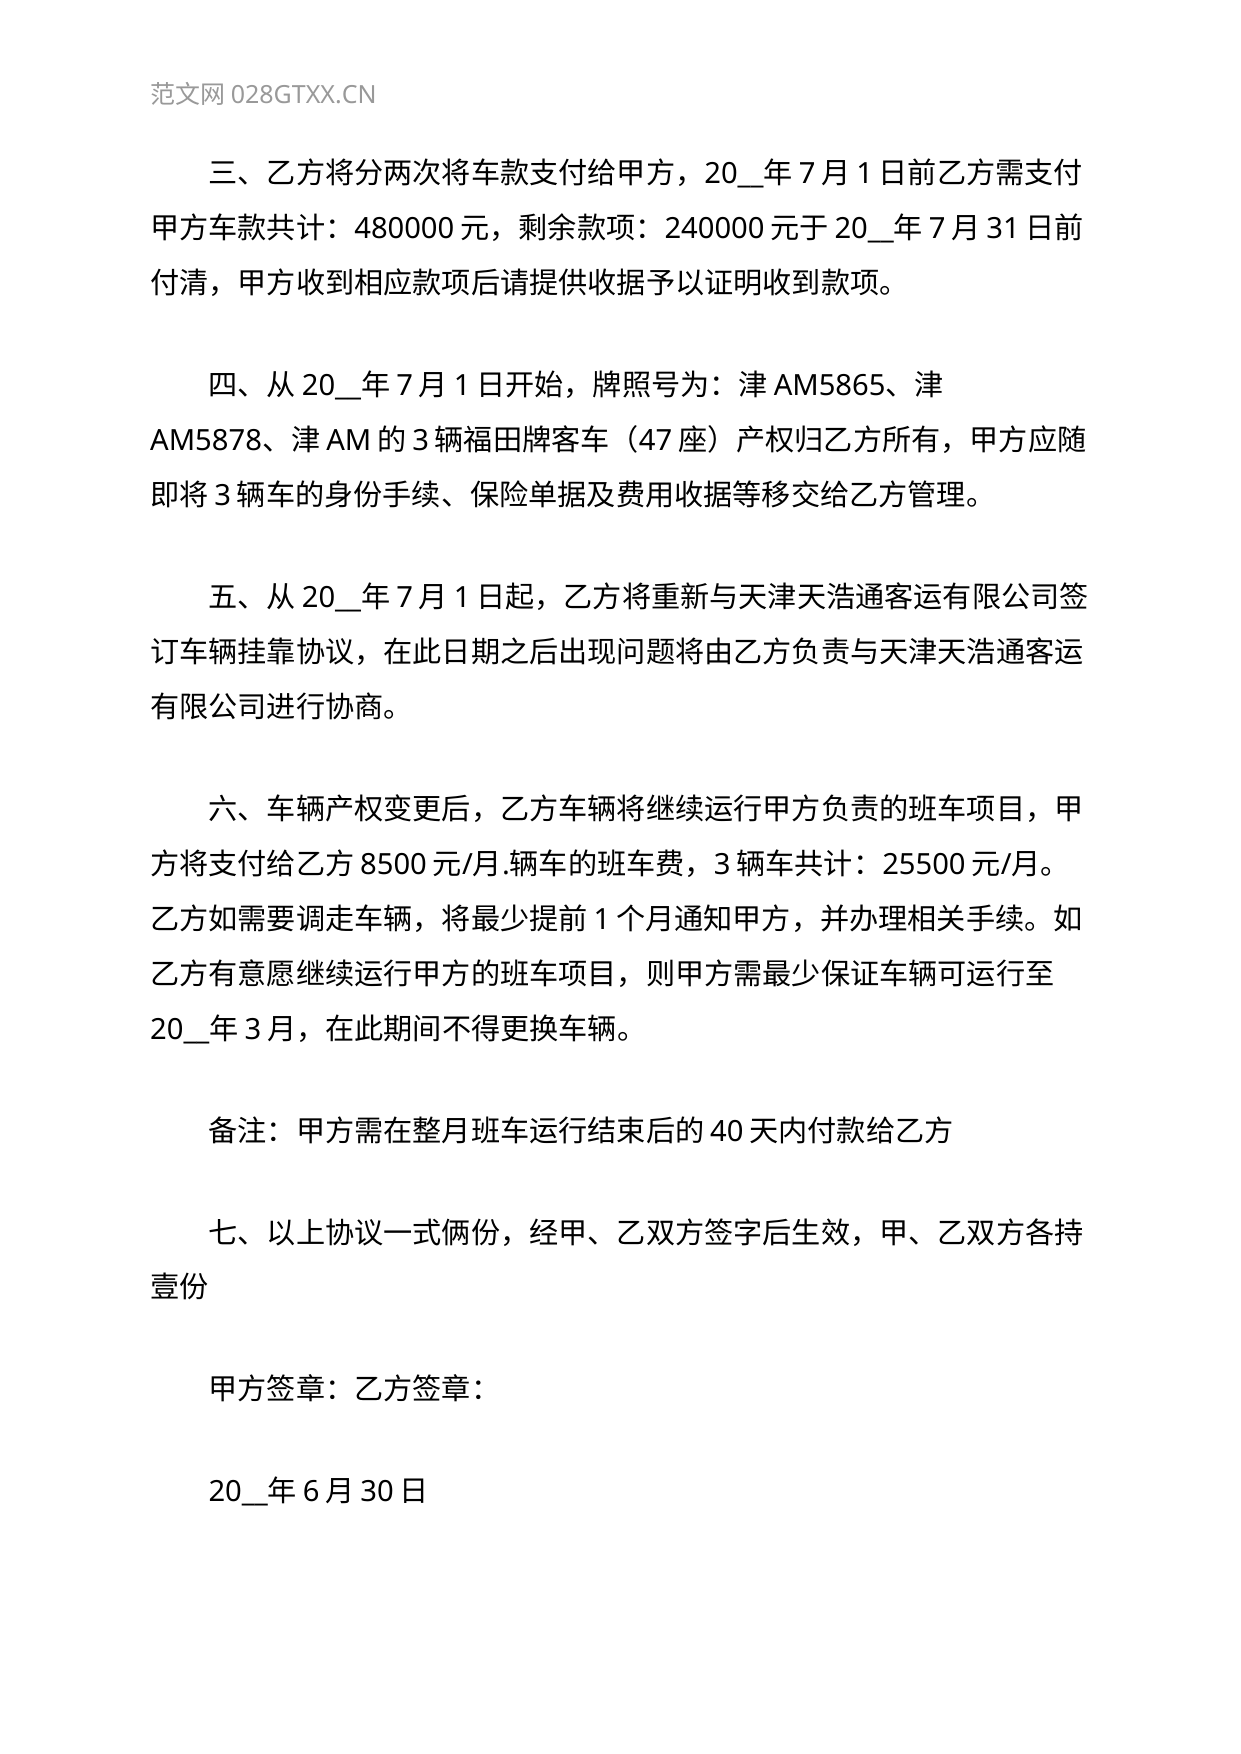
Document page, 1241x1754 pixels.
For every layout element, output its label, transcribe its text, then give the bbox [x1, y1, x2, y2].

text 三、乙方将分两次将车款支付给甲方，20__年7月1日前乙方需支付甲方车款共计：480000元，剩余款项：240000元于20__年7月31日前付清，甲方收到相应款项后请提供收据予以证明收到款项。 [150, 150, 1090, 302]
text 甲方签章：乙方签章： [150, 1366, 1090, 1408]
text 20__年6月30日 [150, 1468, 1090, 1510]
text 四、从20__年7月1日开始，牌照号为：津AM5865、津AM5878、津AM的3辆福田牌客车（47座）产权归乙方所有，甲方应随即将3辆车的身份手续、保险单据及费用收据等移交给乙方管理。 [150, 362, 1090, 514]
text 七、以上协议一式俩份，经甲、乙双方签字后生效，甲、乙双方各持壹份 [150, 1209, 1090, 1306]
text 备注：甲方需在整月班车运行结束后的40天内付款给乙方 [150, 1107, 1090, 1149]
text 五、从20__年7月1日起，乙方将重新与天津天浩通客运有限公司签订车辆挂靠协议，在此日期之后出现问题将由乙方负责与天津天浩通客运有限公司进行协商。 [150, 574, 1090, 726]
text 六、车辆产权变更后，乙方车辆将继续运行甲方负责的班车项目，甲方将支付给乙方8500元/月.辆车的班车费，3辆车共计：25500元/月。乙方如需要调走车辆，将最少提前1个月通知甲方，并办理相关手续。如乙方有意愿继续运行甲方的班车项目，则甲方需最少保证车辆可运行至20__年3月，在此期间不得更换车辆。 [150, 785, 1090, 1048]
